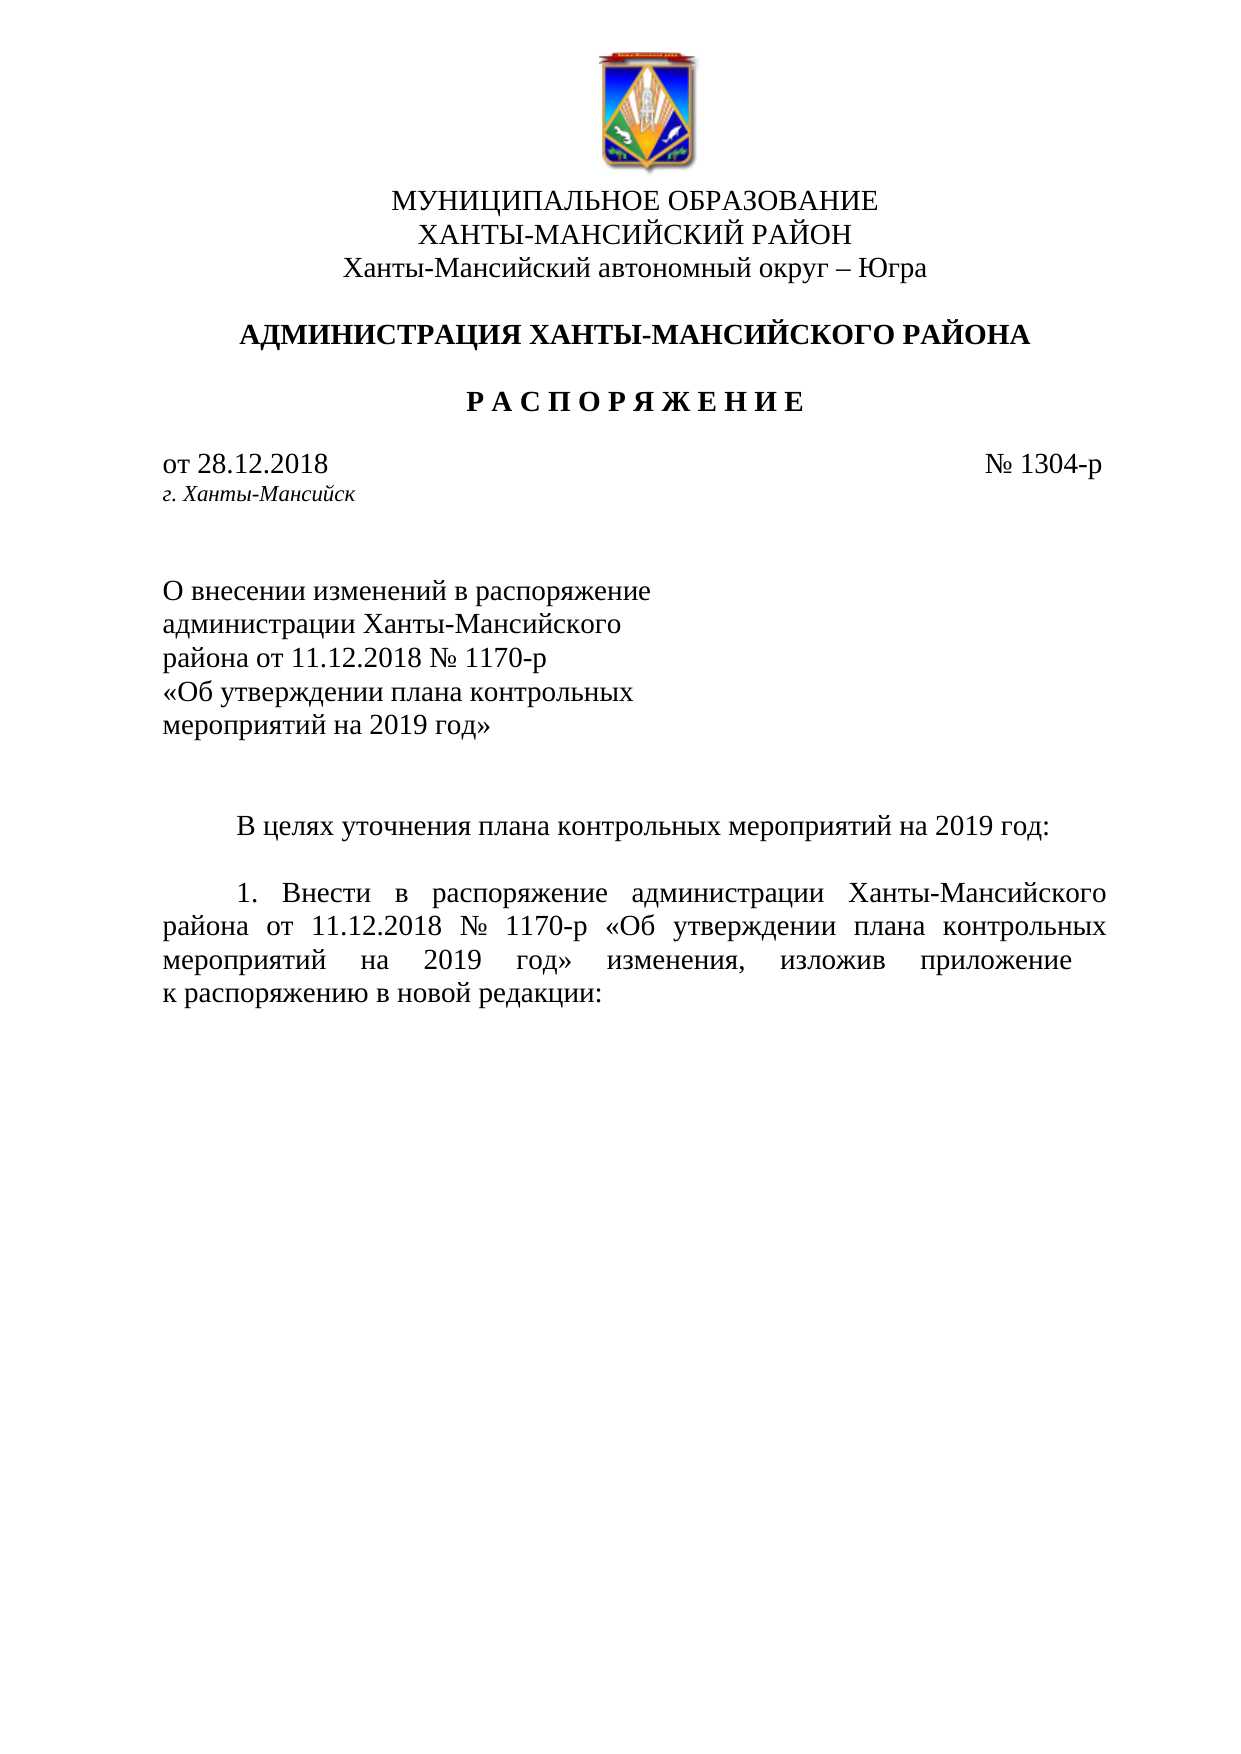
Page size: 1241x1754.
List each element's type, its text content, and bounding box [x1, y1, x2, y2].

text «Об утверждении плана контрольных [162, 674, 1107, 707]
text Ханты-Мансийский автономный округ – Югра [162, 250, 1107, 284]
text АДМИНИСТРАЦИЯ ХАНТЫ-МАНСИЙСКОГО РАЙОНА [162, 317, 1107, 351]
text 1. Внести в распоряжение администрации Ханты-Мансийского района от 11.12.2018 № 1170-р «Об утверждении плана контрольных мероприятий на 2019 год» изменения, изложив приложение к распоряжению в новой редакции: [162, 875, 1107, 1009]
text ХАНТЫ-МАНСИЙСКИЙ РАЙОН [162, 217, 1107, 250]
text Р А С П О Р Я Ж Е Н И Е [162, 384, 1107, 418]
text МУНИЦИПАЛЬНОЕ ОБРАЗОВАНИЕ [162, 183, 1107, 217]
text г. Ханты-Мансийск [162, 480, 1107, 506]
text мероприятий на 2019 год» [162, 707, 1107, 741]
text района от 11.12.2018 № 1170-р [162, 640, 1107, 674]
text В целях уточнения плана контрольных мероприятий на 2019 год: [162, 808, 1107, 841]
picture [598, 52, 701, 177]
text администрации Ханты-Мансийского [162, 607, 1107, 640]
text от 28.12.2018 № 1304-р [162, 446, 1107, 480]
text О внесении изменений в распоряжение [162, 573, 1107, 607]
